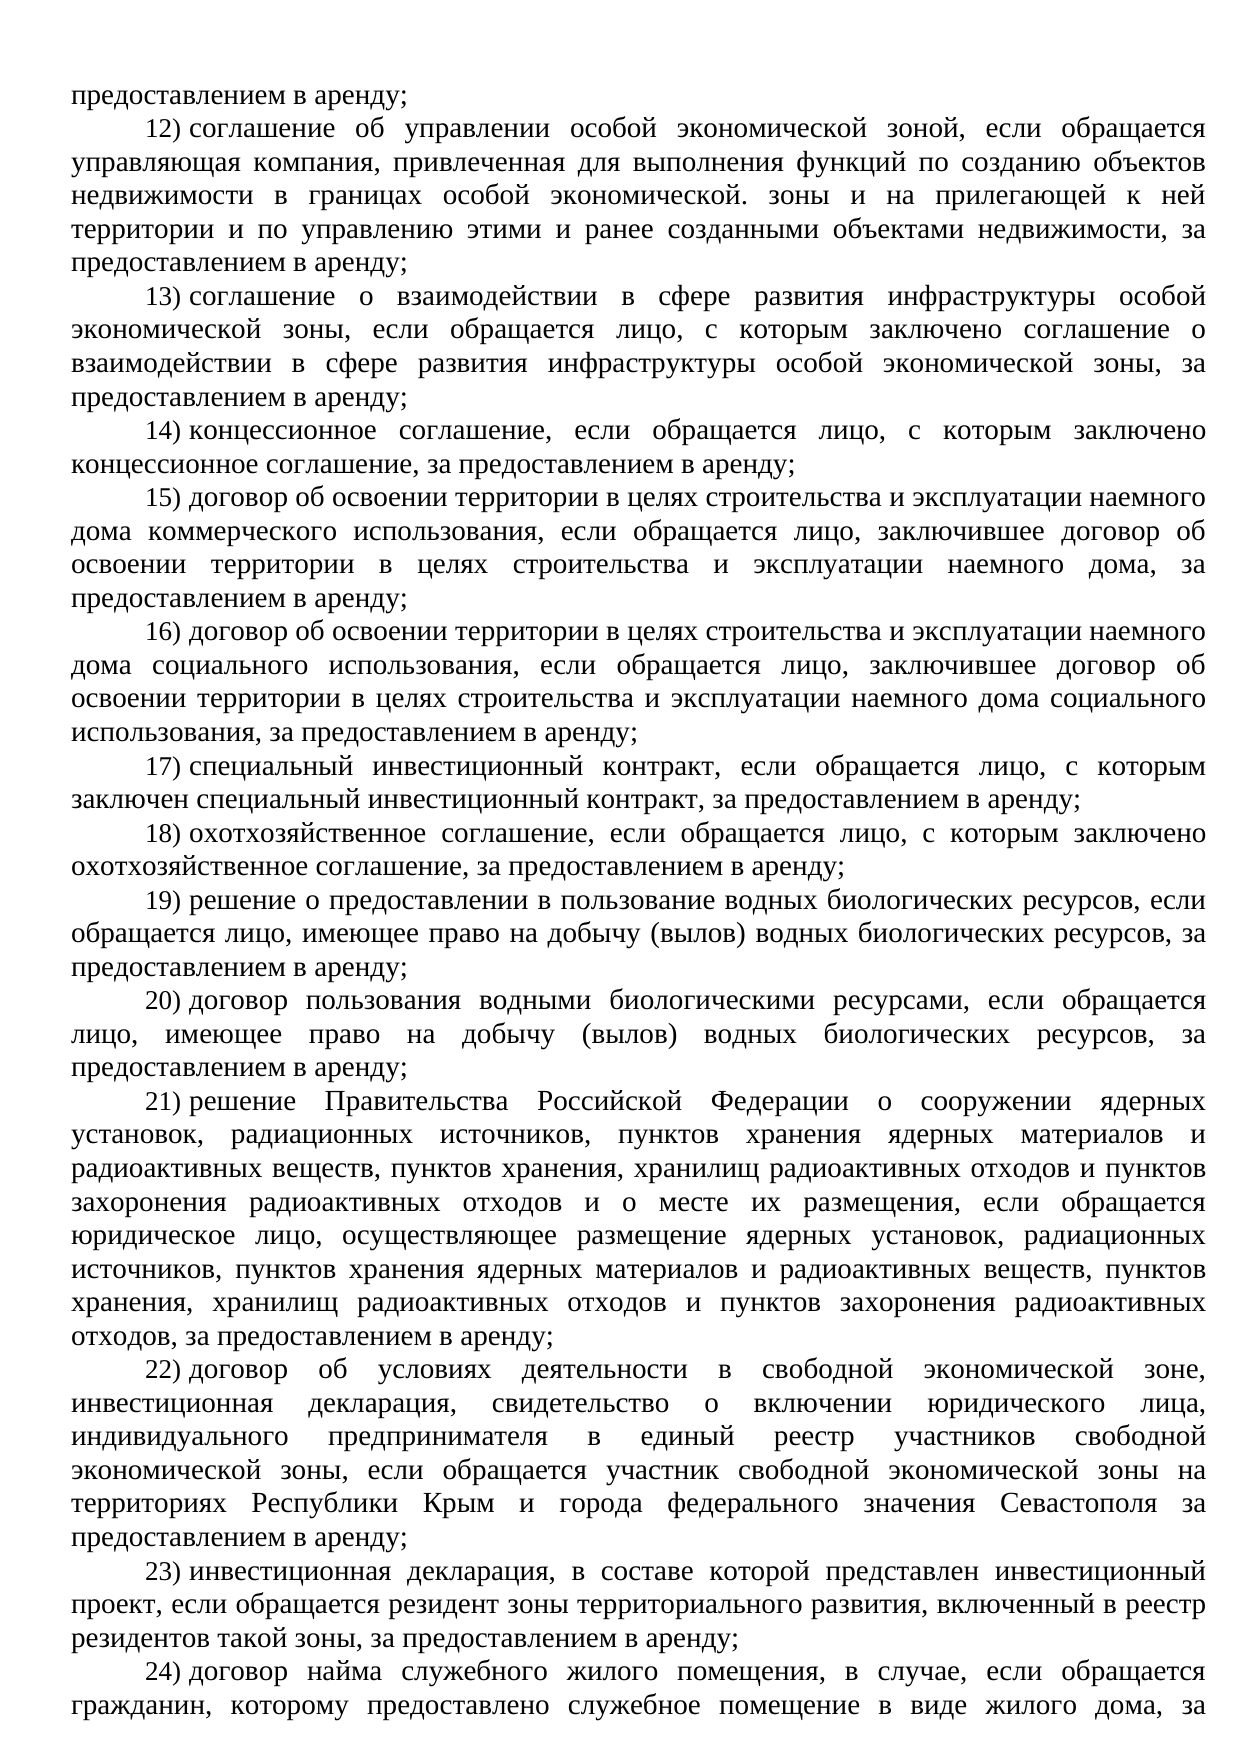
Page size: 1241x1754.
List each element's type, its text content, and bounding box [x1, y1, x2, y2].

list решение о предоставлении в пользование водных биологических ресурсов, если обращается лицо, имеющее право на добычу (вылов) водных биологических ресурсов, за предоставлением в аренду; [71, 882, 1207, 982]
list соглашение о взаимодействии в сфере развития инфраструктуры особой экономической зоны, если обращается лицо, с которым заключено соглашение о взаимодействии в сфере развития инфраструктуры особой экономической зоны, за предоставлением в аренду; [71, 278, 1207, 412]
list инвестиционная декларация, в составе которой представлен инвестиционный проект, если обращается резидент зоны территориального развития, включенный в реестр резидентов такой зоны, за предоставлением в аренду; [71, 1553, 1207, 1653]
list договор об освоении территории в целях строительства и эксплуатации наемного дома социального использования, если обращается лицо, заключившее договор об освоении территории в целях строительства и эксплуатации наемного дома социального использования, за предоставлением в аренду; [71, 613, 1207, 748]
list специальный инвестиционный контракт, если обращается лицо, с которым заключен специальный инвестиционный контракт, за предоставлением в аренду; [71, 748, 1207, 815]
list соглашение об управлении особой экономической зоной, если обращается управляющая компания, привлеченная для выполнения функций по созданию объектов недвижимости в границах особой экономической. зоны и на прилегающей к ней территории и по управлению этими и ранее созданными объектами недвижимости, за предоставлением в аренду; [71, 110, 1207, 278]
list договор об освоении территории в целях строительства и эксплуатации наемного дома коммерческого использования, если обращается лицо, заключившее договор об освоении территории в целях строительства и эксплуатации наемного дома, за предоставлением в аренду; [71, 479, 1207, 613]
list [71, 1653, 1207, 1720]
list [71, 77, 1207, 110]
list решение Правительства Российской Федерации о сооружении ядерных установок, радиационных источников, пунктов хранения ядерных материалов и радиоактивных веществ, пунктов хранения, хранилищ радиоактивных отходов и пунктов захоронения радиоактивных отходов и о месте их размещения, если обращается юридическое лицо, осуществляющее размещение ядерных установок, радиационных источников, пунктов хранения ядерных материалов и радиоактивных веществ, пунктов хранения, хранилищ радиоактивных отходов и пунктов захоронения радиоактивных отходов, за предоставлением в аренду; [71, 1083, 1207, 1351]
list охотхозяйственное соглашение, если обращается лицо, с которым заключено охотхозяйственное соглашение, за предоставлением в аренду; [71, 815, 1207, 882]
list договор пользования водными биологическими ресурсами, если обращается лицо, имеющее право на добычу (вылов) водных биологических ресурсов, за предоставлением в аренду; [71, 982, 1207, 1083]
list концессионное соглашение, если обращается лицо, с которым заключено концессионное соглашение, за предоставлением в аренду; [71, 412, 1207, 479]
list договор об условиях деятельности в свободной экономической зоне, инвестиционная декларация, свидетельство о включении юридического лица, индивидуального предпринимателя в единый реестр участников свободной экономической зоны, если обращается участник свободной экономической зоны на территориях Республики Крым и города федерального значения Севастополя за предоставлением в аренду; [71, 1351, 1207, 1553]
